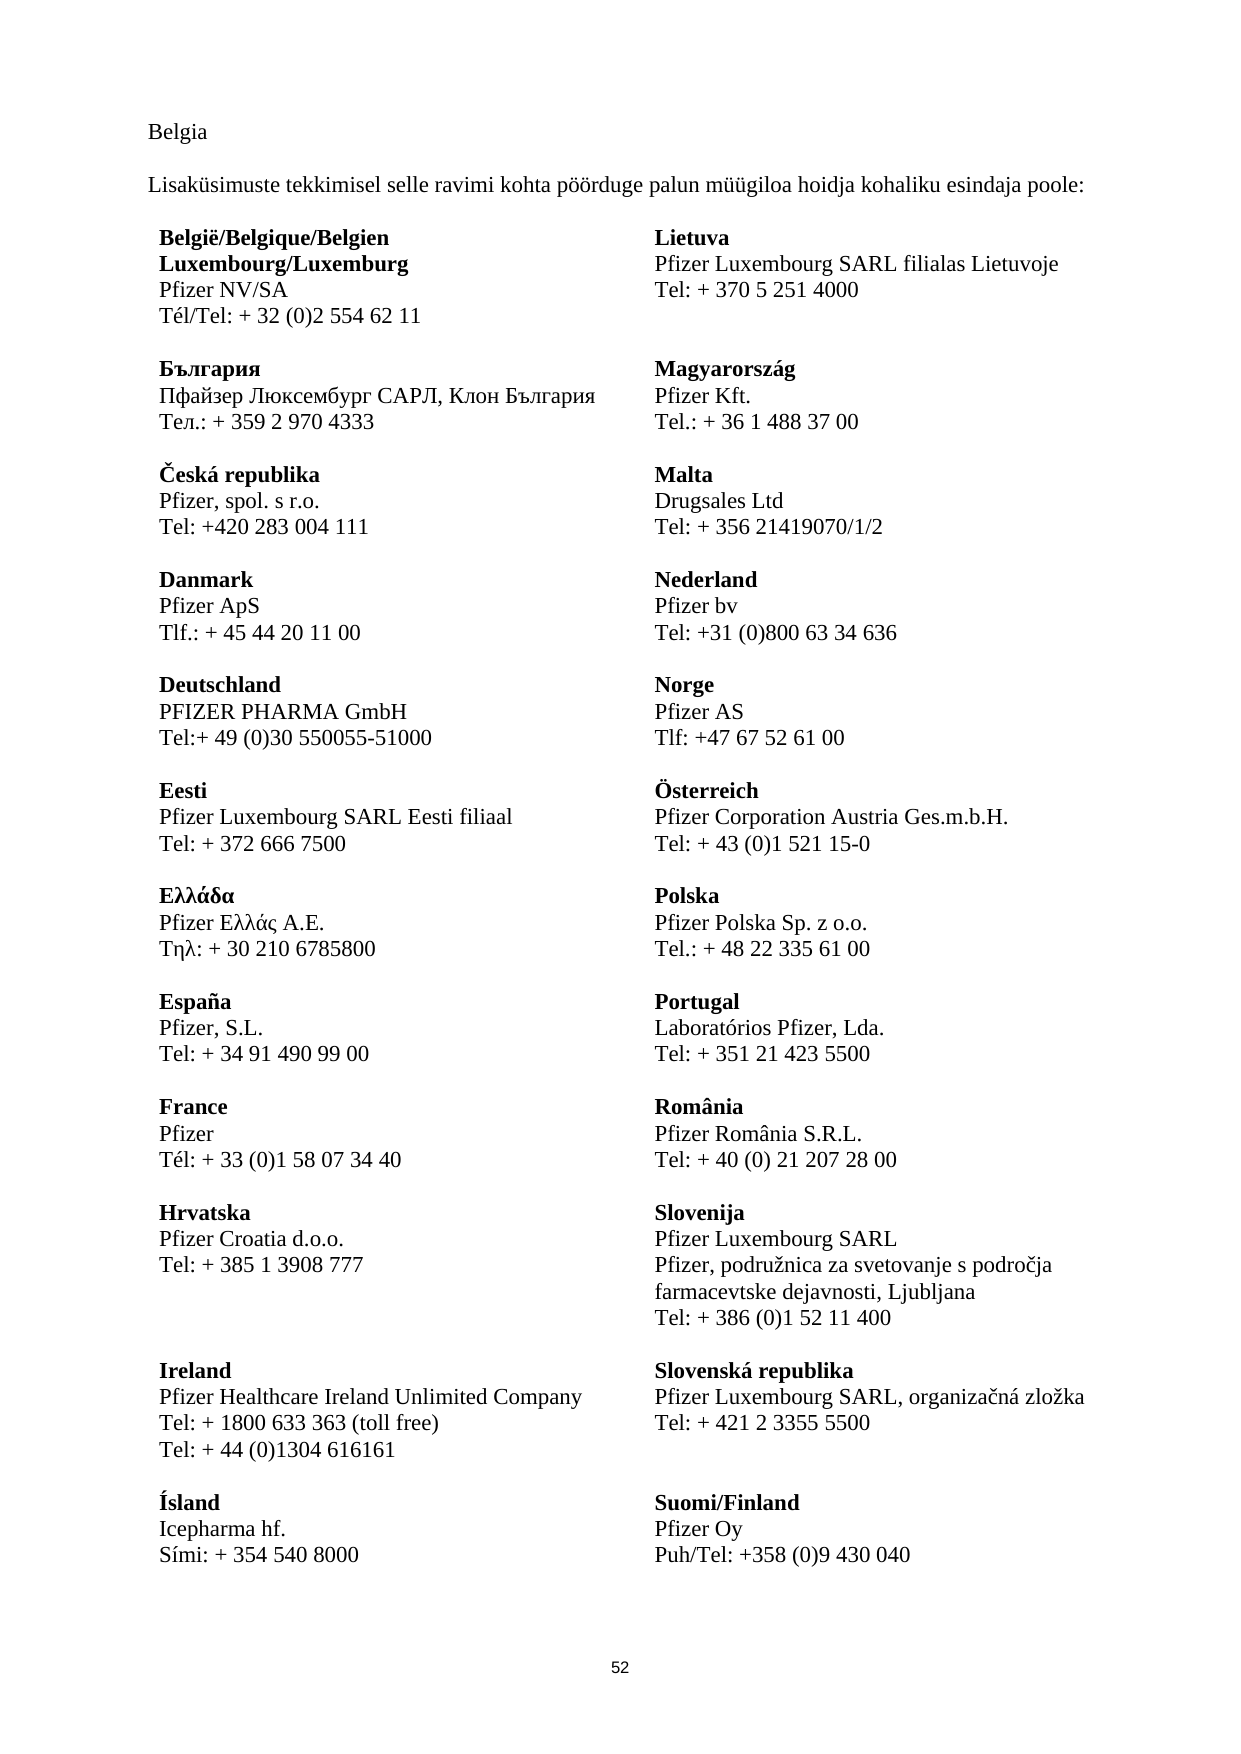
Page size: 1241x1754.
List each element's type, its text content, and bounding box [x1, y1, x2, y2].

table_cell Ireland Pfizer Healthcare Ireland Unlimited Company Tel: + 1800 633 363 (toll free) Tel: + 44 (0)1304 616161 [148, 1357, 643, 1488]
table_cell France Pfizer Tél: + 33 (0)1 58 07 34 40 [148, 1093, 643, 1199]
table_cell Polska Pfizer Polska Sp. z o.o. Tel.: + 48 22 335 61 00 [643, 883, 1171, 988]
table_cell Ελλάδα Pfizer Ελλάς A.E. Τηλ: + 30 210 6785800 [148, 883, 643, 988]
text Belgia [148, 118, 1093, 144]
table_cell Magyarország Pfizer Kft. Tel.: + 36 1 488 37 00 [643, 355, 1171, 461]
table_cell Portugal Laboratórios Pfizer, Lda. Tel: + 351 21 423 5500 [643, 988, 1171, 1093]
table_cell Suomi/Finland Pfizer Oy Puh/Tel: +358 (0)9 430 040 [643, 1489, 1171, 1594]
table_cell Slovenija Pfizer Luxembourg SARL Pfizer, podružnica za svetovanje s področja farmacevtske dejavnosti, Ljubljana Tel: + 386 (0)1 52 11 400 [643, 1199, 1171, 1357]
table_cell Ísland Icepharma hf. Sími: + 354 540 8000 [148, 1489, 643, 1594]
table_cell Slovenská republika Pfizer Luxembourg SARL, organizačná zložka Tel: + 421 2 3355 5500 [643, 1357, 1171, 1488]
table_cell Hrvatska Pfizer Croatia d.o.o. Tel: + 385 1 3908 777 [148, 1199, 643, 1357]
table_header België/Belgique/Belgien Luxembourg/Luxemburg Pfizer NV/SA Tél/Tel: + 32 (0)2 554 62 11 [148, 224, 643, 355]
table_cell Česká republika Pfizer, spol. s r.o. Tel: +420 283 004 111 [148, 461, 643, 566]
table_cell Danmark Pfizer ApS Tlf.: + 45 44 20 11 00 [148, 566, 643, 672]
table_cell Deutschland PFIZER PHARMA GmbH Tel:+ 49 (0)30 550055-51000 [148, 672, 643, 777]
table_cell Österreich Pfizer Corporation Austria Ges.m.b.H. Tel: + 43 (0)1 521 15-0 [643, 777, 1171, 882]
table_cell Nederland Pfizer bv Tel: +31 (0)800 63 34 636 [643, 566, 1171, 672]
table_cell Norge Pfizer AS Tlf: +47 67 52 61 00 [643, 672, 1171, 777]
table_cell България Пфайзер Люксембург САРЛ, Клон България Тел.: + 359 2 970 4333 [148, 355, 643, 461]
table_cell România Pfizer România S.R.L. Tel: + 40 (0) 21 207 28 00 [643, 1093, 1171, 1199]
text Lisaküsimuste tekkimisel selle ravimi kohta pöörduge palun müügiloa hoidja kohaliku esindaja poole: [148, 171, 1093, 197]
table_cell España Pfizer, S.L. Tel: + 34 91 490 99 00 [148, 988, 643, 1093]
table_cell Eesti Pfizer Luxembourg SARL Eesti filiaal Tel: + 372 666 7500 [148, 777, 643, 882]
table_header Lietuva Pfizer Luxembourg SARL filialas Lietuvoje Tel: + 370 5 251 4000 [643, 224, 1171, 355]
table_cell Malta Drugsales Ltd Tel: + 356 21419070/1/2 [643, 461, 1171, 566]
